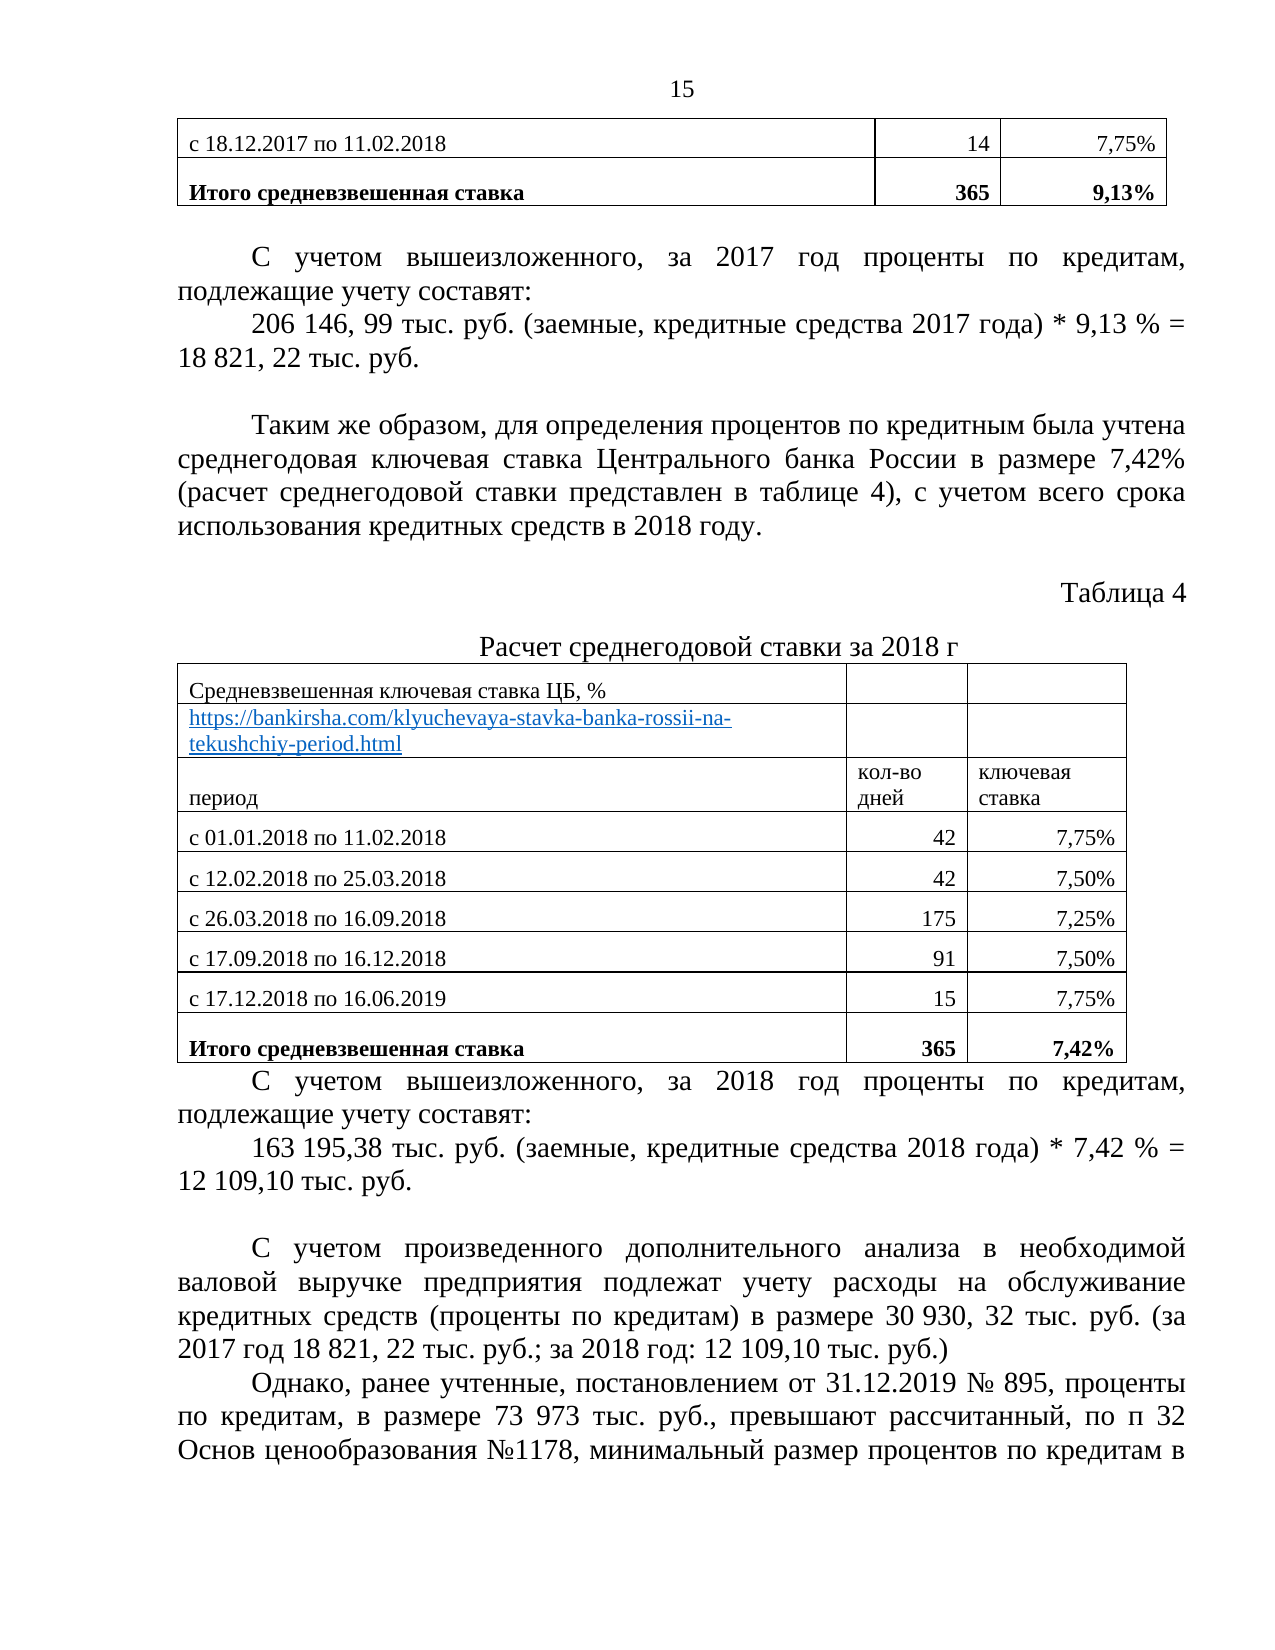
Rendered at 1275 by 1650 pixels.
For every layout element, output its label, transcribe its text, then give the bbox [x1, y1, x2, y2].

table_cell [847, 704, 967, 757]
table_cell [968, 704, 1126, 757]
table_cell 7,50% [968, 932, 1126, 971]
table_cell с 17.12.2018 по 16.06.2019 [178, 973, 846, 1012]
text 163 195,38 тыс. руб. (заемные, кредитные средства 2018 года) * 7,42 % = 12 109,10 тыс. руб. [177, 1130, 1186, 1197]
table_cell период [178, 758, 846, 811]
table_cell 7,75% [968, 973, 1126, 1012]
table_cell 91 [847, 932, 967, 971]
table_cell 15 [847, 973, 967, 1012]
table_cell 365 [847, 1013, 967, 1062]
text 206 146, 99 тыс. руб. (заемные, кредитные средства 2017 года) * 9,13 % = 18 821, 22 тыс. руб. [177, 307, 1186, 374]
table_cell Итого средневзвешенная ставка [178, 1013, 846, 1062]
table_cell с 18.12.2017 по 11.02.2018 [178, 119, 874, 157]
table_cell с 12.02.2018 по 25.03.2018 [178, 852, 846, 891]
table_cell 7,50% [968, 852, 1126, 891]
table_header [968, 664, 1126, 703]
table_cell 14 [876, 119, 1000, 157]
text С учетом вышеизложенного, за 2018 год проценты по кредитам, подлежащие учету составят: [177, 1063, 1186, 1130]
text Таким же образом, для определения процентов по кредитным была учтена среднегодовая ключевая ставка Центрального банка России в размере 7,42% (расчет среднегодовой ставки представлен в таблице 4), с учетом всего срока использования кредитных средств в 2018 году. [177, 407, 1186, 541]
table_cell 7,25% [968, 892, 1126, 931]
table_cell 9,13% [1001, 158, 1166, 205]
table_cell https://bankirsha.com/klyuchevaya-stavka-banka-rossii-na-tekushchiy-period.html [178, 704, 846, 757]
table_cell 175 [847, 892, 967, 931]
table_header [847, 664, 967, 703]
table_cell 365 [876, 158, 1000, 205]
table_cell с 26.03.2018 по 16.09.2018 [178, 892, 846, 931]
text С учетом произведенного дополнительного анализа в необходимой валовой выручке предприятия подлежат учету расходы на обслуживание кредитных средств (проценты по кредитам) в размере 30 930, 32 тыс. руб. (за 2017 год 18 821, 22 тыс. руб.; за 2018 год: 12 109,10 тыс. руб.) [177, 1231, 1186, 1365]
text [177, 1365, 1186, 1465]
table_header Средневзвешенная ключевая ставка ЦБ, % [178, 664, 846, 703]
table_cell ключевая ставка [968, 758, 1126, 811]
table_cell кол-во дней [847, 758, 967, 811]
table_cell с 17.09.2018 по 16.12.2018 [178, 932, 846, 971]
table_cell 7,75% [968, 812, 1126, 851]
text Таблица 4 [177, 575, 1186, 608]
table_cell с 01.01.2018 по 11.02.2018 [178, 812, 846, 851]
table_cell 7,42% [968, 1013, 1126, 1062]
table_cell Итого средневзвешенная ставка [178, 158, 874, 205]
table_cell 42 [847, 852, 967, 891]
text С учетом вышеизложенного, за 2017 год проценты по кредитам, подлежащие учету составят: [177, 239, 1186, 307]
table_cell 42 [847, 812, 967, 851]
text Расчет среднегодовой ставки за 2018 г [177, 629, 1186, 663]
table_cell 7,75% [1001, 119, 1166, 157]
